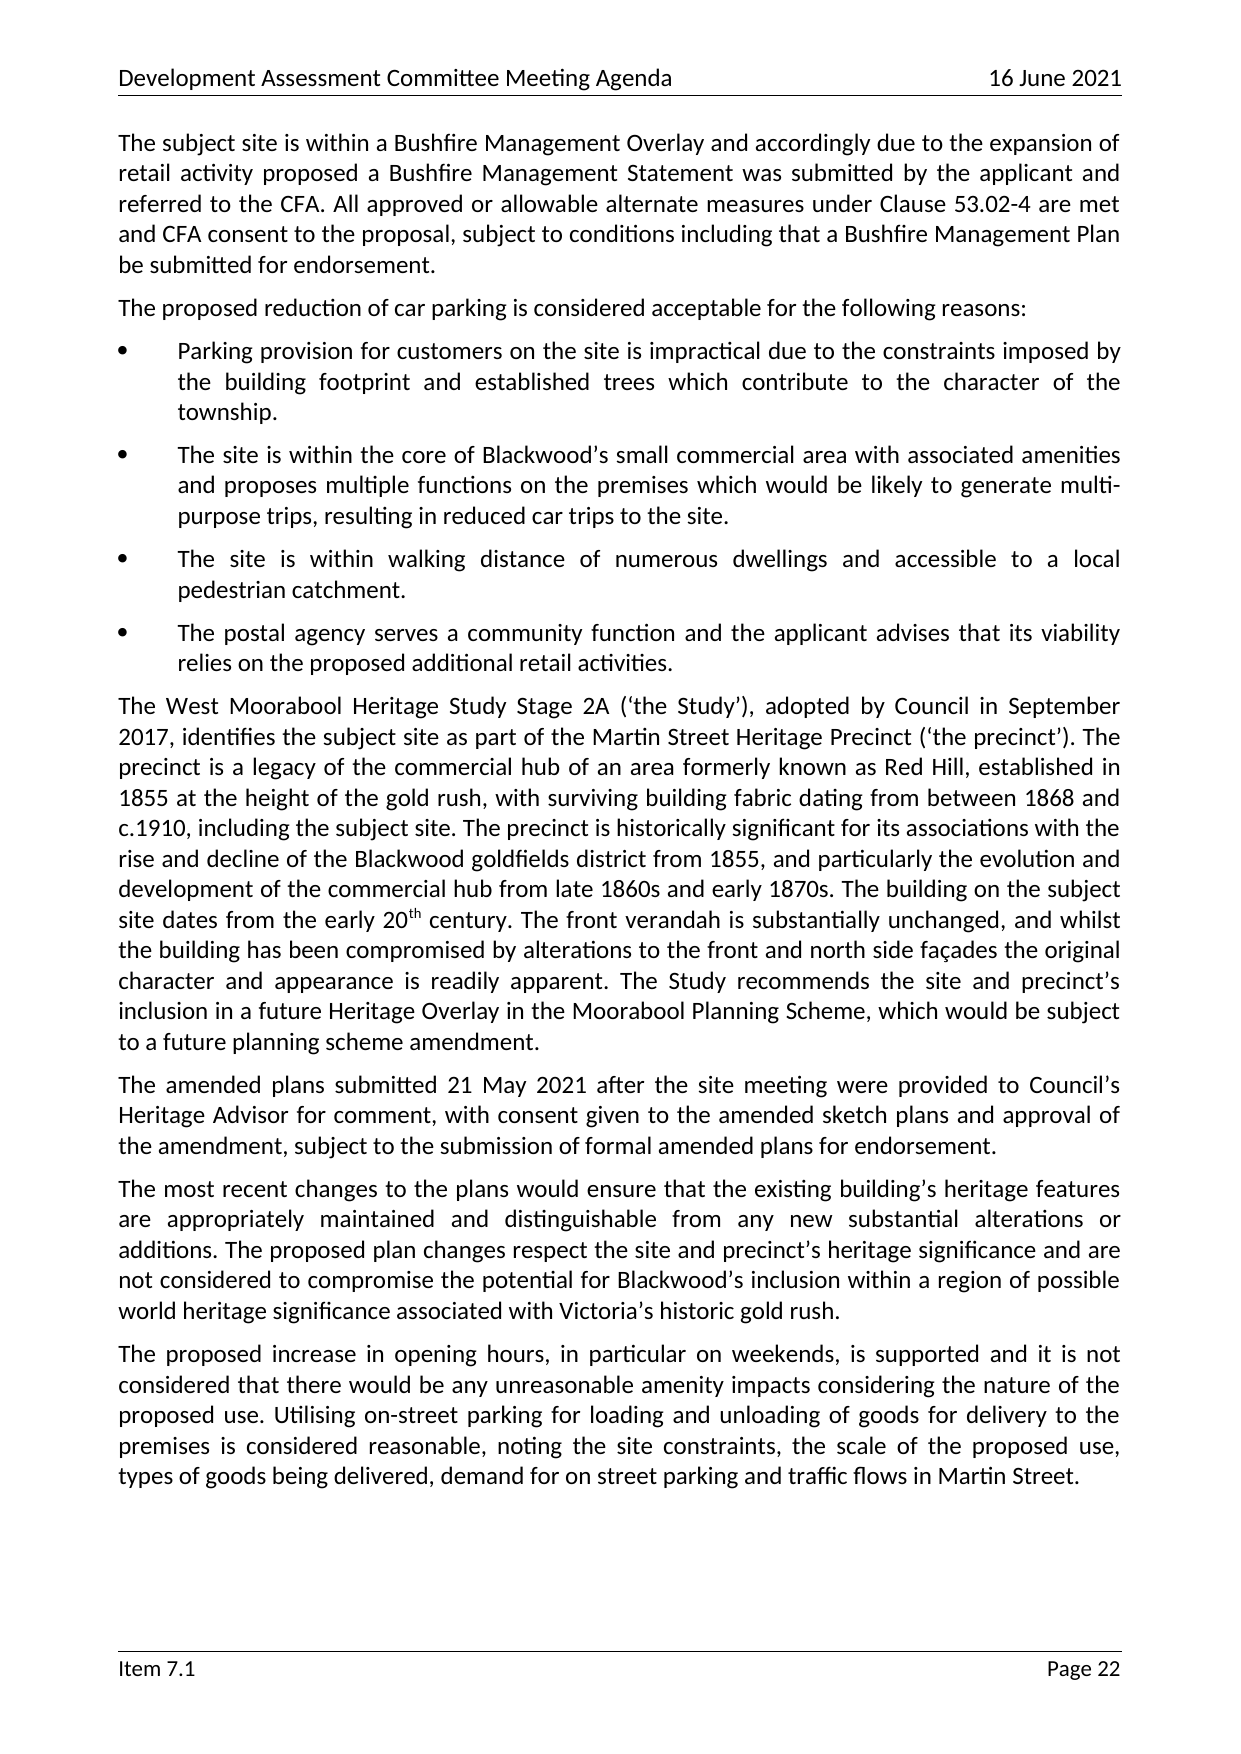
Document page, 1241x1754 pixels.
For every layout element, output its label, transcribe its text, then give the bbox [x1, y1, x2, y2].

text The amended plans submitted 21 May 2021 after the site meeting were provided to Council’s Heritage Advisor for comment, with consent given to the amended sketch plans and approval of the amendment, subject to the submission of formal amended plans for endorsement. [118, 1069, 1122, 1161]
text The subject site is within a Bushfire Management Overlay and accordingly due to the expansion of retail activity proposed a Bushfire Management Statement was submitted by the applicant and referred to the CFA. All approved or allowable alternate measures under Clause 53.02-4 are met and CFA consent to the proposal, subject to conditions including that a Bushfire Management Plan be submitted for endorsement. [118, 127, 1122, 279]
text The proposed increase in opening hours, in particular on weekends, is supported and it is not considered that there would be any unreasonable amenity impacts considering the nature of the proposed use. Utilising on-street parking for loading and unloading of goods for delivery to the premises is considered reasonable, noting the site constraints, the scale of the proposed use, types of goods being delivered, demand for on street parking and traffic flows in Martin Street. [118, 1338, 1122, 1491]
list  Parking provision for customers on the site is impractical due to the constraints imposed by the building footprint and established trees which contribute to the character of the township. [118, 335, 1122, 427]
list  The site is within walking distance of numerous dwellings and accessible to a local pedestrian catchment. [118, 543, 1122, 604]
list  The site is within the core of Blackwood’s small commercial area with associated amenities and proposes multiple functions on the premises which would be likely to generate multi-purpose trips, resulting in reduced car trips to the site. [118, 439, 1122, 531]
text The proposed reduction of car parking is considered acceptable for the following reasons: [118, 292, 1122, 323]
text The most recent changes to the plans would ensure that the existing building’s heritage features are appropriately maintained and distinguishable from any new substantial alterations or additions. The proposed plan changes respect the site and precinct’s heritage significance and are not considered to compromise the potential for Blackwood’s inclusion within a region of possible world heritage significance associated with Victoria’s historic gold rush. [118, 1173, 1122, 1326]
text The West Moorabool Heritage Study Stage 2A (‘the Study’), adopted by Council in September 2017, identifies the subject site as part of the Martin Street Heritage Precinct (‘the precinct’). The precinct is a legacy of the commercial hub of an area formerly known as Red Hill, established in 1855 at the height of the gold rush, with surviving building fabric dating from between 1868 and c.1910, including the subject site. The precinct is historically significant for its associations with the rise and decline of the Blackwood goldfields district from 1855, and particularly the evolution and development of the commercial hub from late 1860s and early 1870s. The building on the subject site dates from the early 20th century. The front verandah is substantially unchanged, and whilst the building has been compromised by alterations to the front and north side façades the original character and appearance is readily apparent. The Study recommends the site and precinct’s inclusion in a future Heritage Overlay in the Moorabool Planning Scheme, which would be subject to a future planning scheme amendment. [118, 690, 1122, 1057]
list  The postal agency serves a community function and the applicant advises that its viability relies on the proposed additional retail activities. [118, 617, 1122, 678]
